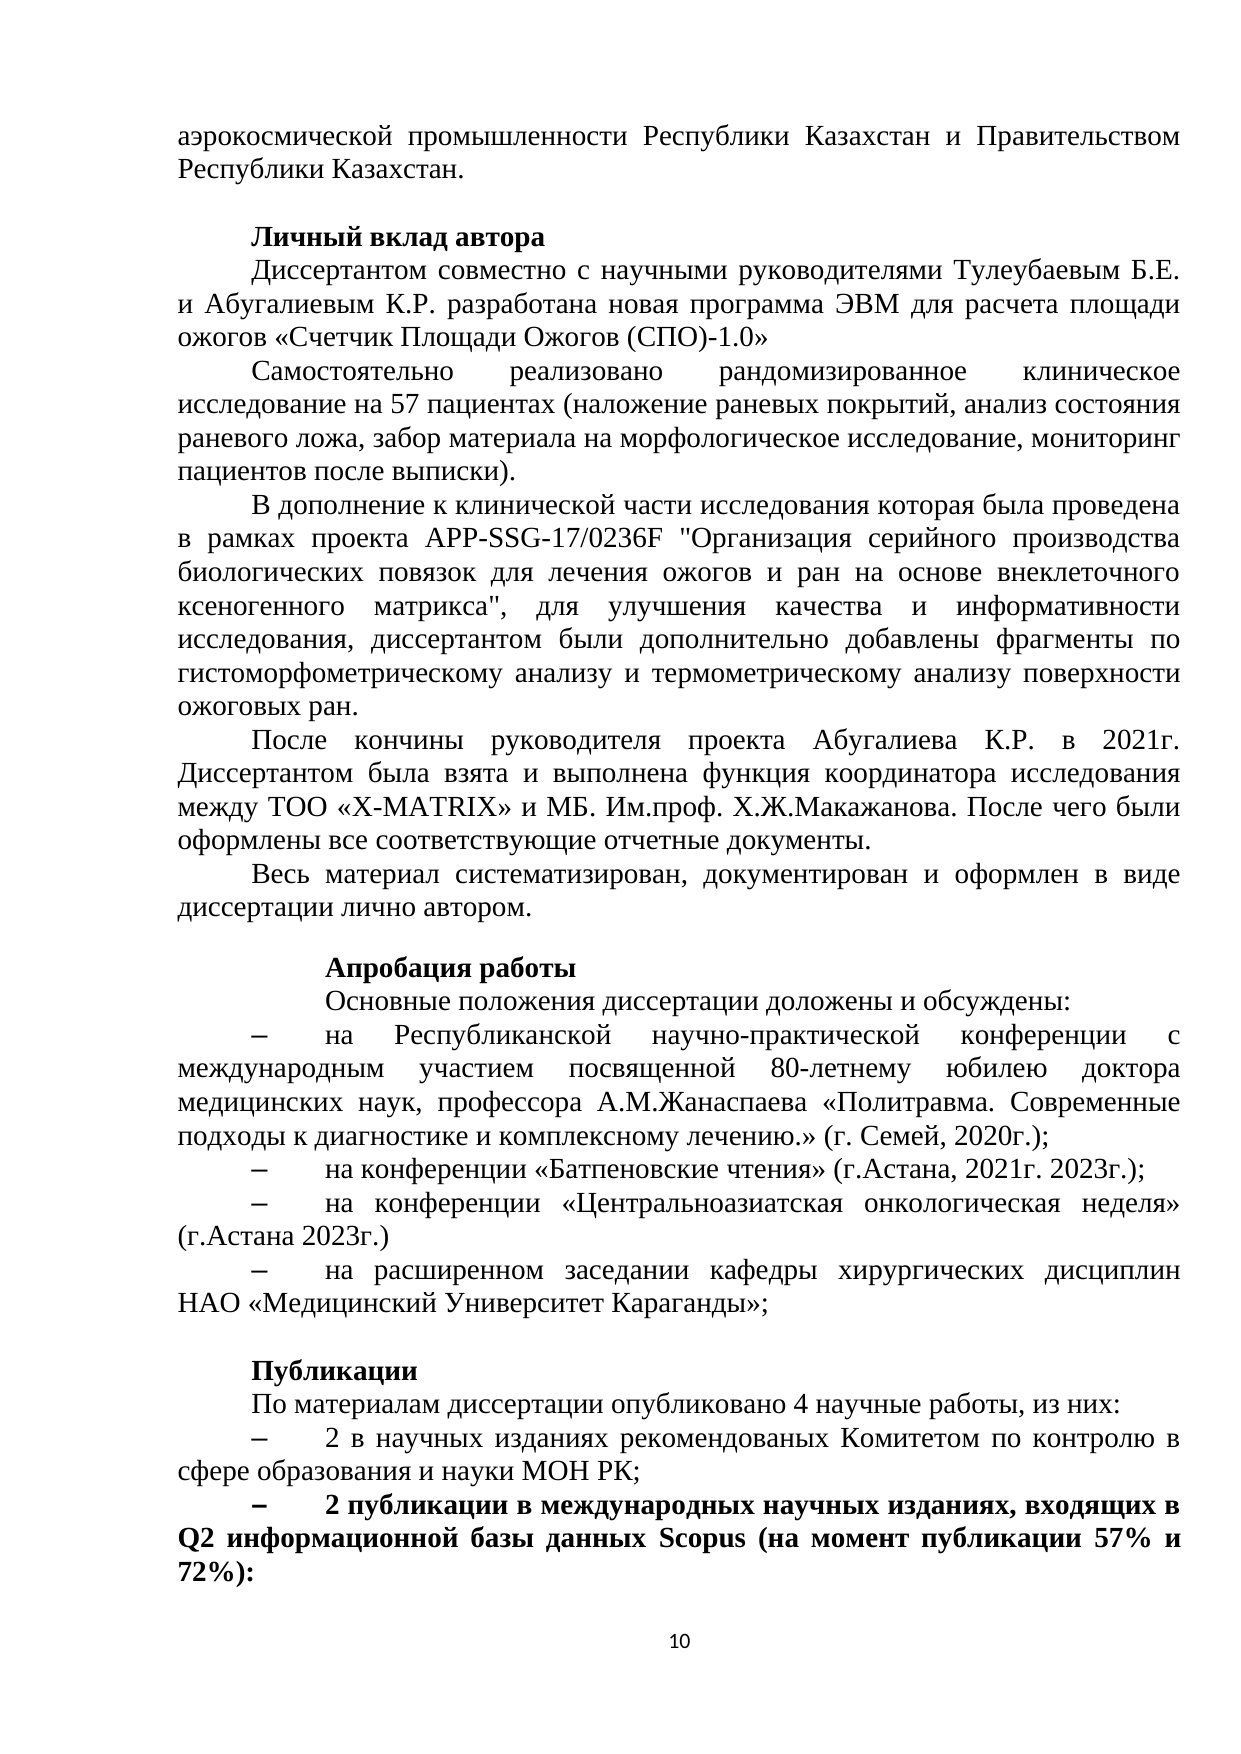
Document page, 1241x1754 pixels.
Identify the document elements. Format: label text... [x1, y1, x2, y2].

text После кончины руководителя проекта Абугалиева К.Р. в 2021г. Диссертантом была взята и выполнена функция координатора исследования между ТОО «X-MATRIX» и МБ. Им.проф. Х.Ж.Макажанова. После чего были оформлены все соответствующие отчетные документы. [177, 722, 1181, 856]
list на расширенном заседании кафедры хирургических дисциплин НАО «Медицинский Университет Караганды»; [177, 1252, 1181, 1319]
list на конференции «Центральноазиатская онкологическая неделя» (г.Астана 2023г.) [177, 1185, 1181, 1252]
text Публикации [177, 1353, 1181, 1386]
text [177, 118, 1181, 185]
text По материалам диссертации опубликовано 4 научные работы, из них: [177, 1386, 1181, 1420]
text Личный вклад автора [177, 219, 1181, 252]
text Весь материал систематизирован, документирован и оформлен в виде диссертации лично автором. [177, 856, 1181, 923]
text Самостоятельно реализовано рандомизированное клиническое исследование на 57 пациентах (наложение раневых покрытий, анализ состояния раневого ложа, забор материала на морфологическое исследование, мониторинг пациентов после выписки). [177, 353, 1181, 487]
text В дополнение к клинической части исследования которая была проведена в рамках проекта APP-SSG-17/0236F "Организация серийного производства биологических повязок для лечения ожогов и ран на основе внеклеточного ксеногенного матрикса", для улучшения качества и информативности исследования, диссертантом были дополнительно добавлены фрагменты по гистоморфометрическому анализу и термометрическому анализу поверхности ожоговых ран. [177, 487, 1181, 722]
text Апробация работы [177, 950, 1181, 983]
list 2 в научных изданиях рекомендованых Комитетом по контролю в сфере образования и науки МОН РК; [177, 1420, 1181, 1487]
list на конференции «Батпеновские чтения» (г.Астана, 2021г. 2023г.); [177, 1151, 1181, 1185]
list 2 публикации в международных научных изданиях, входящих в Q2 информационной базы данных Scopus (на момент публикации 57% и 72%): [177, 1487, 1181, 1588]
text Основные положения диссертации доложены и обсуждены: [177, 983, 1181, 1017]
list на Республиканской научно-практической конференции с международным участием посвященной 80-летнему юбилею доктора медицинских наук, профессора А.М.Жанаспаева «Политравма. Современные подходы к диагностике и комплексному лечению.» (г. Семей, 2020г.); [177, 1017, 1181, 1151]
text Диссертантом совместно с научными руководителями Тулеубаевым Б.Е. и Абугалиевым К.Р. разработана новая программа ЭВМ для расчета площади ожогов «Счетчик Площади Ожогов (СПО)-1.0» [177, 252, 1181, 353]
